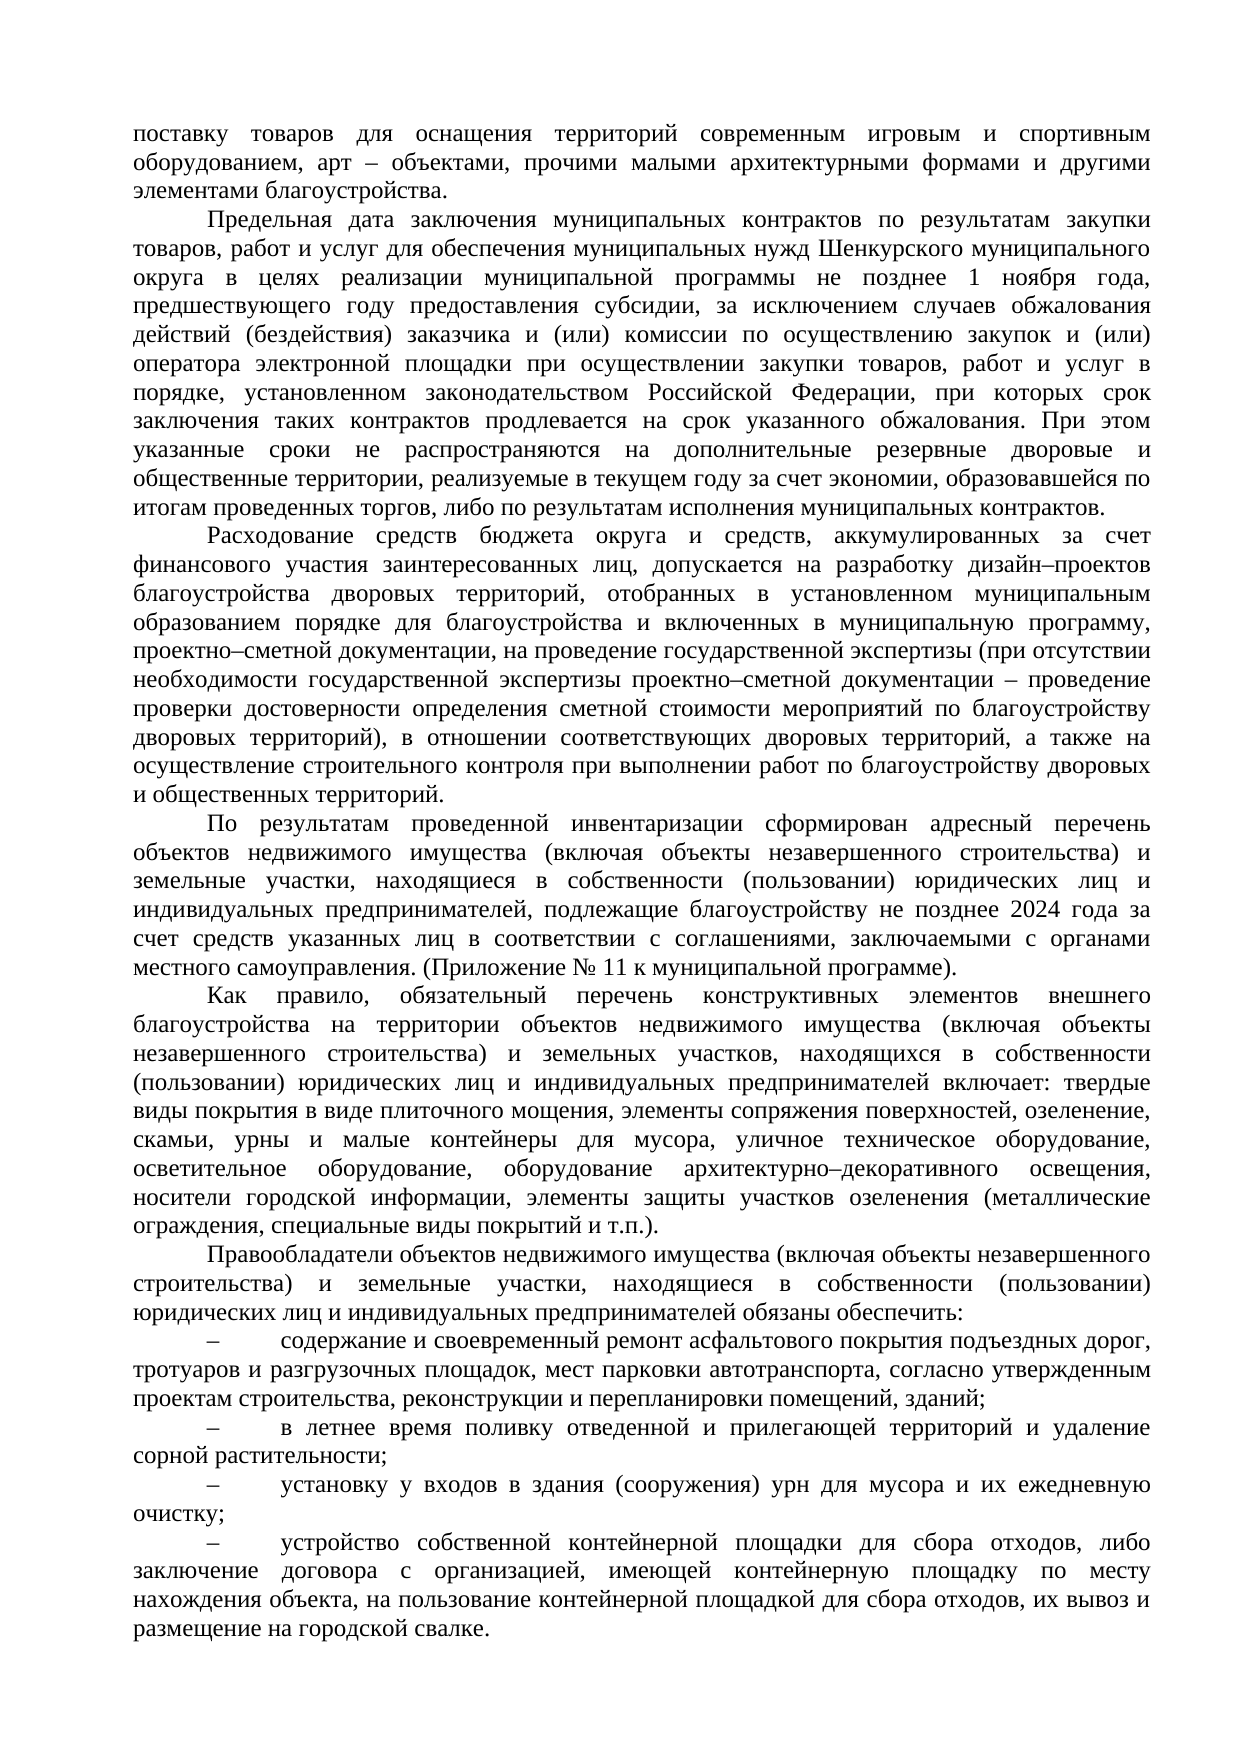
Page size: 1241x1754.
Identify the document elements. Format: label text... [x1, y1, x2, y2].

text Предельная дата заключения муниципальных контрактов по результатам закупки товаров, работ и услуг для обеспечения муниципальных нужд Шенкурского муниципального округа в целях реализации муниципальной программы не позднее 1 ноября года, предшествующего году предоставления субсидии, за исключением случаев обжалования действий (бездействия) заказчика и (или) комиссии по осуществлению закупок и (или) оператора электронной площадки при осуществлении закупки товаров, работ и услуг в порядке, установленном законодательством Российской Федерации, при которых срок заключения таких контрактов продлевается на срок указанного обжалования. При этом указанные сроки не распространяются на дополнительные резервные дворовые и общественные территории, реализуемые в текущем году за счет экономии, образовавшейся по итогам проведенных торгов, либо по результатам исполнения муниципальных контрактов. [133, 204, 1152, 521]
text – содержание и своевременный ремонт асфальтового покрытия подъездных дорог, тротуаров и разгрузочных площадок, мест парковки автотранспорта, согласно утвержденным проектам строительства, реконструкции и перепланировки помещений, зданий; [133, 1326, 1152, 1412]
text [133, 118, 1152, 204]
text – устройство собственной контейнерной площадки для сбора отходов, либо заключение договора с организацией, имеющей контейнерную площадку по месту нахождения объекта, на пользование контейнерной площадкой для сбора отходов, их вывоз и размещение на городской свалке. [133, 1527, 1152, 1642]
text Как правило, обязательный перечень конструктивных элементов внешнего благоустройства на территории объектов недвижимого имущества (включая объекты незавершенного строительства) и земельных участков, находящихся в собственности (пользовании) юридических лиц и индивидуальных предпринимателей включает: твердые виды покрытия в виде плиточного мощения, элементы сопряжения поверхностей, озеленение, скамьи, урны и малые контейнеры для мусора, уличное техническое оборудование, осветительное оборудование, оборудование архитектурно–декоративного освещения, носители городской информации, элементы защиты участков озеленения (металлические ограждения, специальные виды покрытий и т.п.). [133, 981, 1152, 1239]
text – установку у входов в здания (сооружения) урн для мусора и их ежедневную очистку; [133, 1469, 1152, 1527]
text Расходование средств бюджета округа и средств, аккумулированных за счет финансового участия заинтересованных лиц, допускается на разработку дизайн–проектов благоустройства дворовых территорий, отобранных в установленном муниципальным образованием порядке для благоустройства и включенных в муниципальную программу, проектно–сметной документации, на проведение государственной экспертизы (при отсутствии необходимости государственной экспертизы проектно–сметной документации – проведение проверки достоверности определения сметной стоимости мероприятий по благоустройству дворовых территорий), в отношении соответствующих дворовых территорий, а также на осуществление строительного контроля при выполнении работ по благоустройству дворовых и общественных территорий. [133, 521, 1152, 808]
text – в летнее время поливку отведенной и прилегающей территорий и удаление сорной растительности; [133, 1412, 1152, 1469]
text Правообладатели объектов недвижимого имущества (включая объекты незавершенного строительства) и земельные участки, находящиеся в собственности (пользовании) юридических лиц и индивидуальных предпринимателей обязаны обеспечить: [133, 1239, 1152, 1326]
text По результатам проведенной инвентаризации сформирован адресный перечень объектов недвижимого имущества (включая объекты незавершенного строительства) и земельные участки, находящиеся в собственности (пользовании) юридических лиц и индивидуальных предпринимателей, подлежащие благоустройству не позднее 2024 года за счет средств указанных лиц в соответствии с соглашениями, заключаемыми с органами местного самоуправления. (Приложение № 11 к муниципальной программе). [133, 808, 1152, 981]
